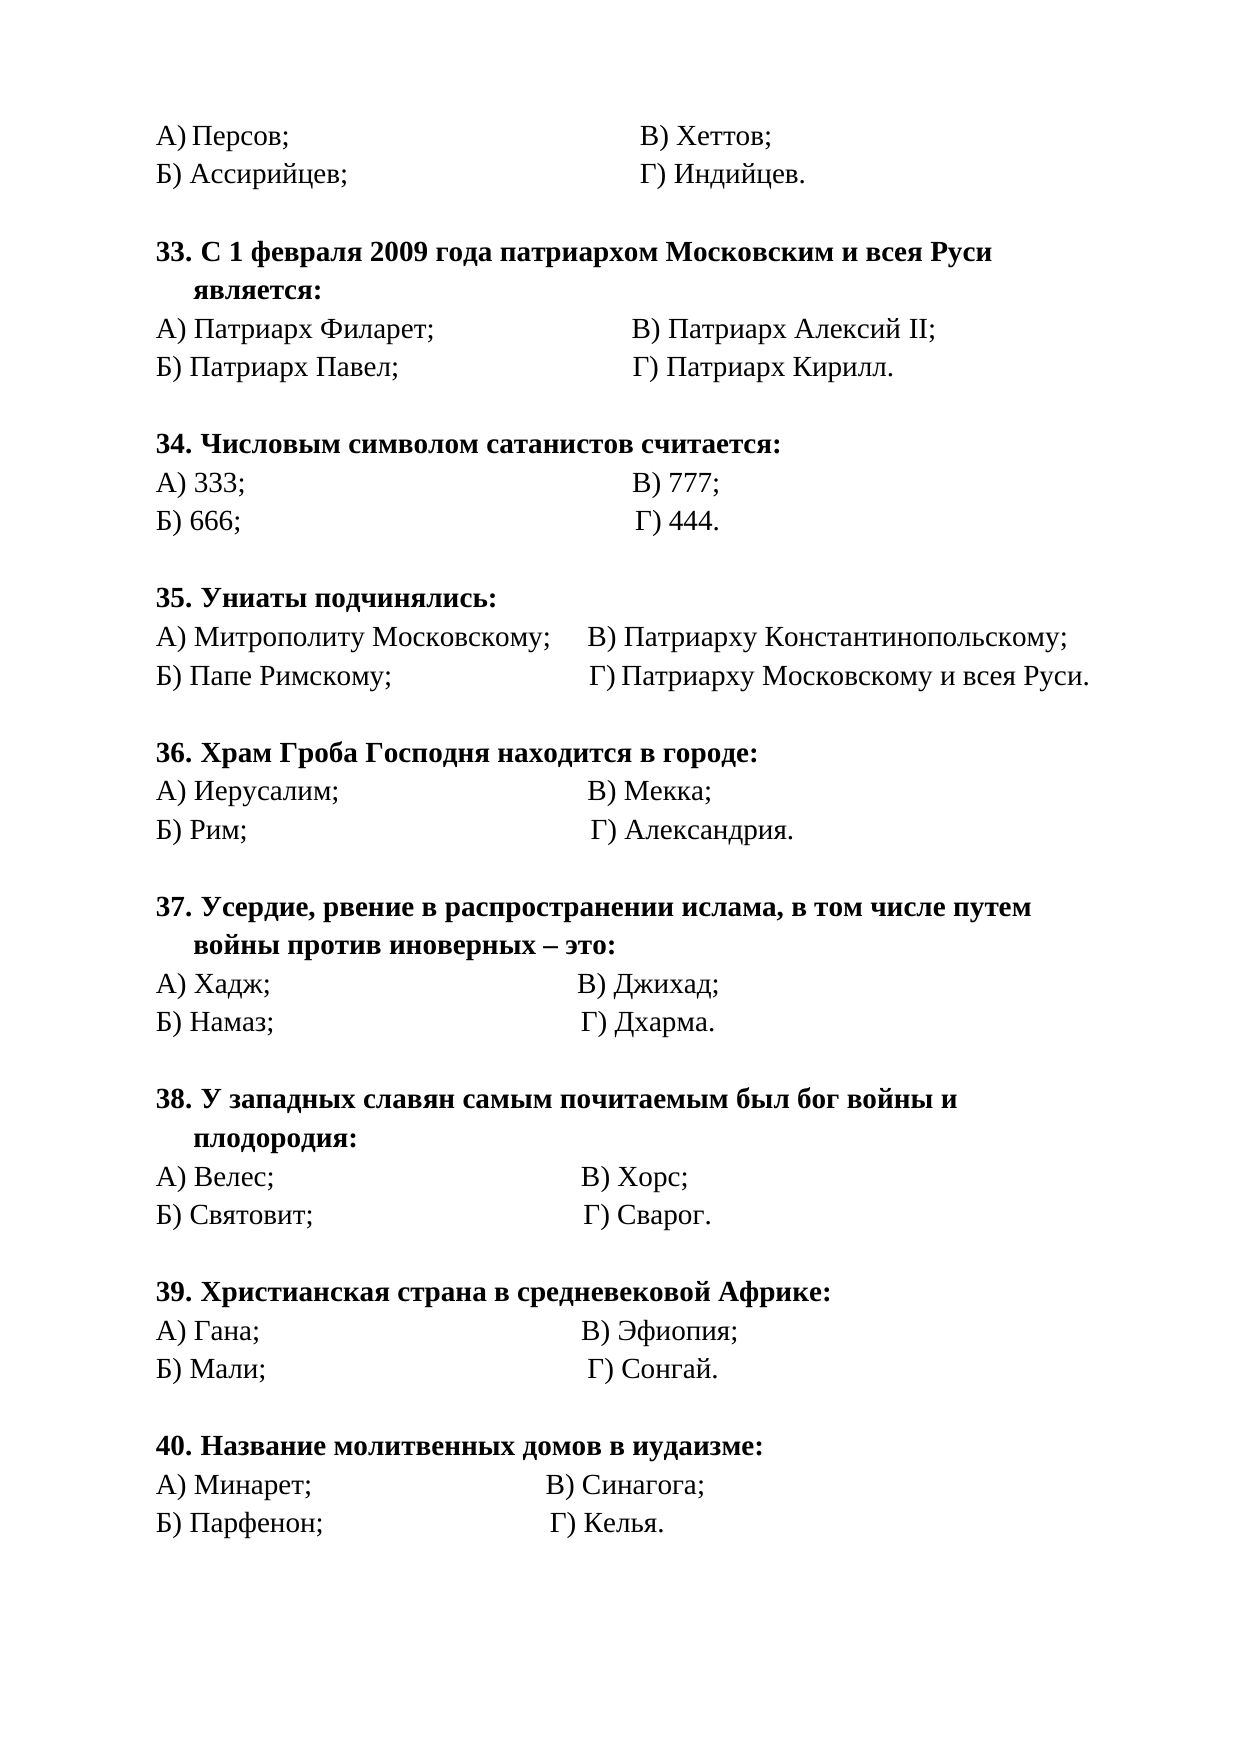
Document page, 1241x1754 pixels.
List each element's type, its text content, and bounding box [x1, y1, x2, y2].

text А) Персов; В) Хеттов; [156, 118, 1122, 152]
text Б) Мали; Г) Сонгай. [156, 1351, 1122, 1385]
text Б) Святовит; Г) Сварог. [156, 1197, 1122, 1231]
list С 1 февраля 2009 года патриархом Московским и всея Руси является: [156, 234, 1122, 306]
list Числовым символом сатанистов считается: [156, 426, 1122, 460]
text Б) Папе Римскому; Г) Патриарху Московскому и всея Руси. [156, 658, 1122, 691]
text А) Минарет; В) Синагога; [156, 1467, 1122, 1501]
text Б) Намаз; Г) Дхарма. [156, 1004, 1122, 1038]
text А) Гана; В) Эфиопия; [156, 1313, 1122, 1346]
list Усердие, рвение в распространении ислама, в том числе путем войны против иноверных – это: [156, 889, 1122, 961]
text А) Велес; В) Хорс; [156, 1159, 1122, 1192]
text А) Патриарх Филарет; В) Патриарх Алексий II; [156, 311, 1122, 344]
text А) Митрополиту Московскому; В) Патриарху Константинопольскому; [156, 619, 1122, 653]
text А) Хадж; В) Джихад; [156, 966, 1122, 999]
text Б) Патриарх Павел; Г) Патриарх Кирилл. [156, 349, 1122, 383]
list У западных славян самым почитаемым был бог войны и плодородия: [156, 1082, 1122, 1154]
list Униаты подчинялись: [156, 581, 1122, 614]
text Б) 666; Г) 444. [156, 503, 1122, 537]
text Б) Парфенон; Г) Келья. [156, 1506, 1122, 1539]
text Б) Рим; Г) Александрия. [156, 812, 1122, 845]
text А) Иерусалим; В) Мекка; [156, 773, 1122, 807]
text А) 333; В) 777; [156, 465, 1122, 498]
text Б) Ассирийцев; Г) Индийцев. [156, 157, 1122, 190]
list Название молитвенных домов в иудаизме: [156, 1428, 1122, 1462]
list Христианская страна в средневековой Африке: [156, 1274, 1122, 1308]
list Храм Гроба Господня находится в городе: [156, 735, 1122, 768]
